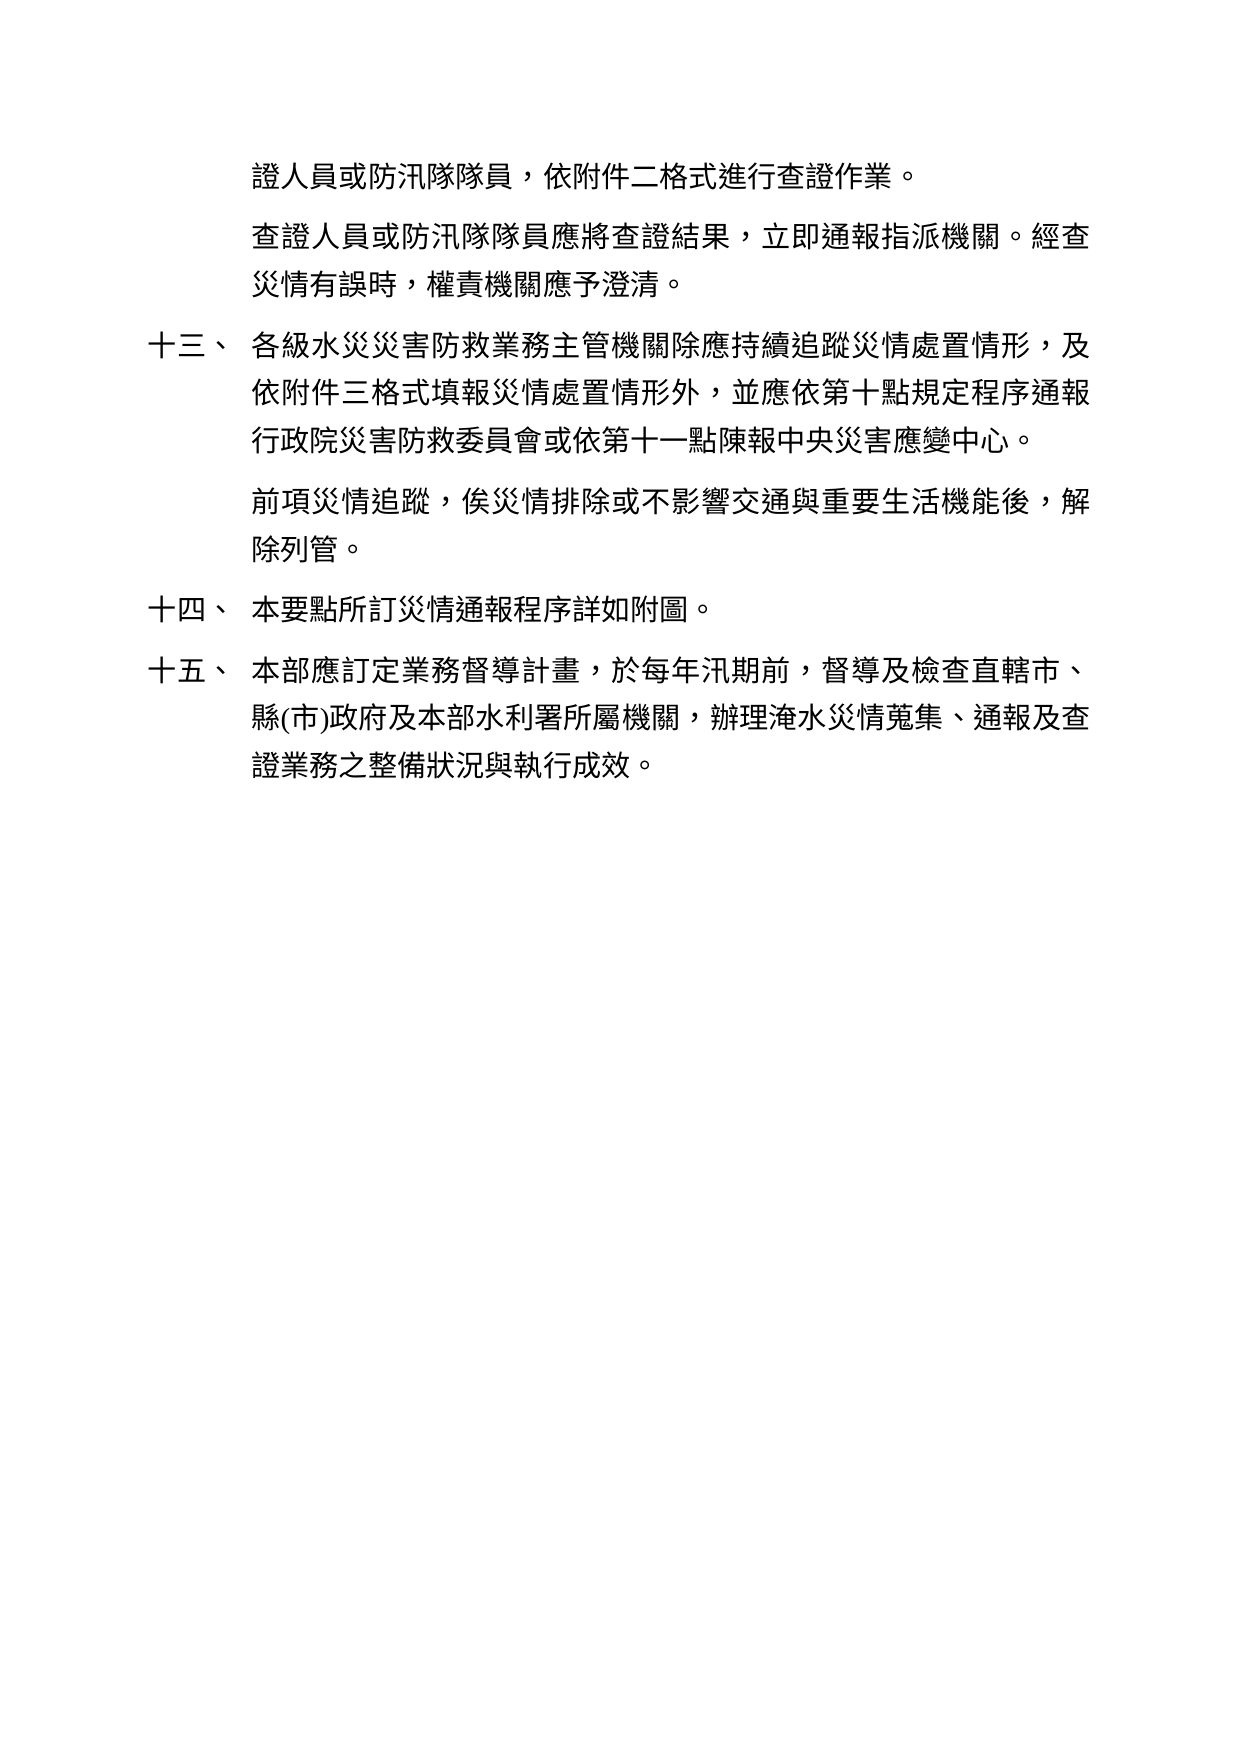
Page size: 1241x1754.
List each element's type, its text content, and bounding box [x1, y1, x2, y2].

list 各級水災災害防救業務主管機關除應持續追蹤災情處置情形，及依附件三格式填報災情處置情形外，並應依第十點規定程序通報行政院災害防救委員會或依第十一點陳報中央災害應變中心。 [148, 316, 1092, 460]
list 本要點所訂災情通報程序詳如附圖。 [148, 581, 1092, 629]
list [148, 148, 1092, 196]
list 查證人員或防汛隊隊員應將查證結果，立即通報指派機關。經查災情有誤時，權責機關應予澄清。 [251, 208, 1092, 304]
list 前項災情追蹤，俟災情排除或不影響交通與重要生活機能後，解除列管。 [251, 473, 1092, 568]
list 本部應訂定業務督導計畫，於每年汛期前，督導及檢查直轄市、縣(市)政府及本部水利署所屬機關，辦理淹水災情蒐集、通報及查證業務之整備狀況與執行成效。 [148, 641, 1092, 785]
